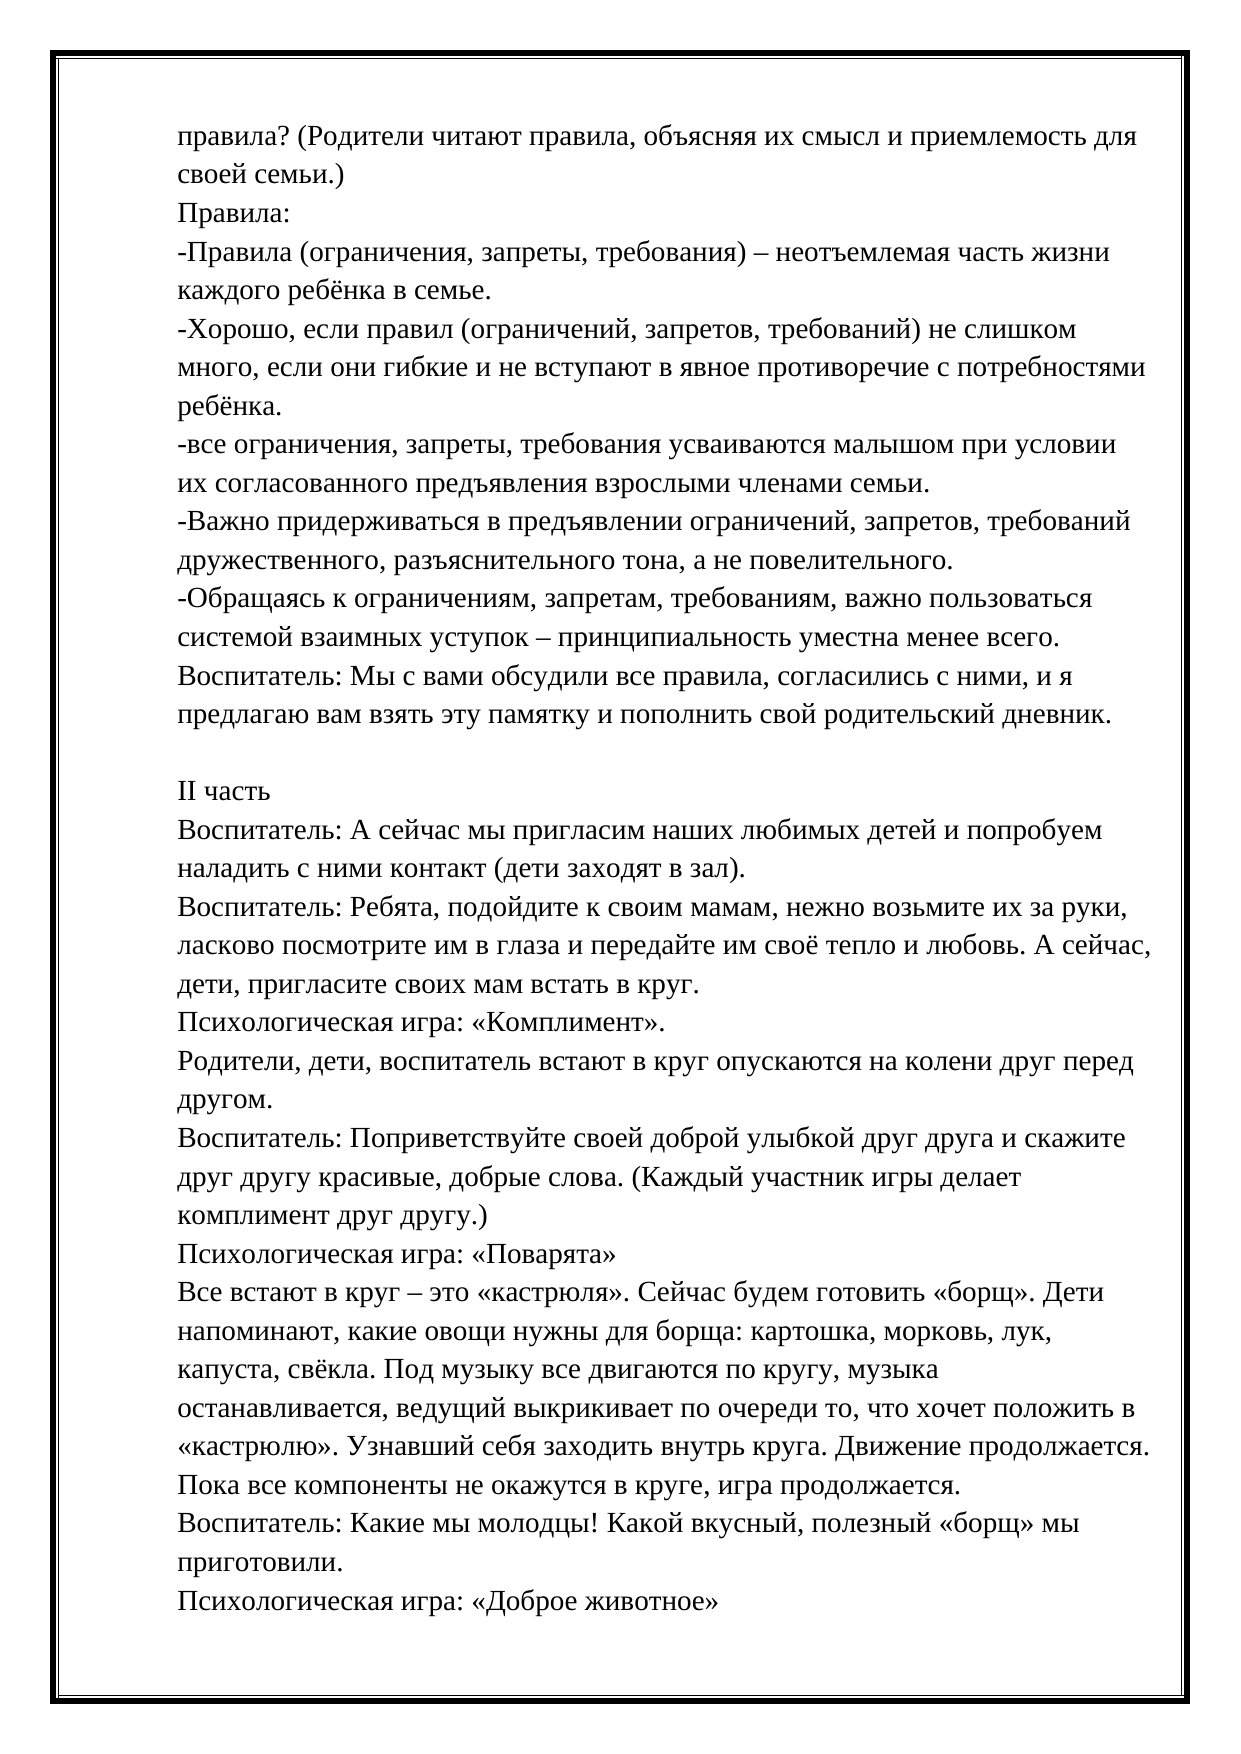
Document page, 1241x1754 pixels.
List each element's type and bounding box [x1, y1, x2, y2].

text [177, 118, 1152, 928]
text [177, 961, 1152, 1616]
